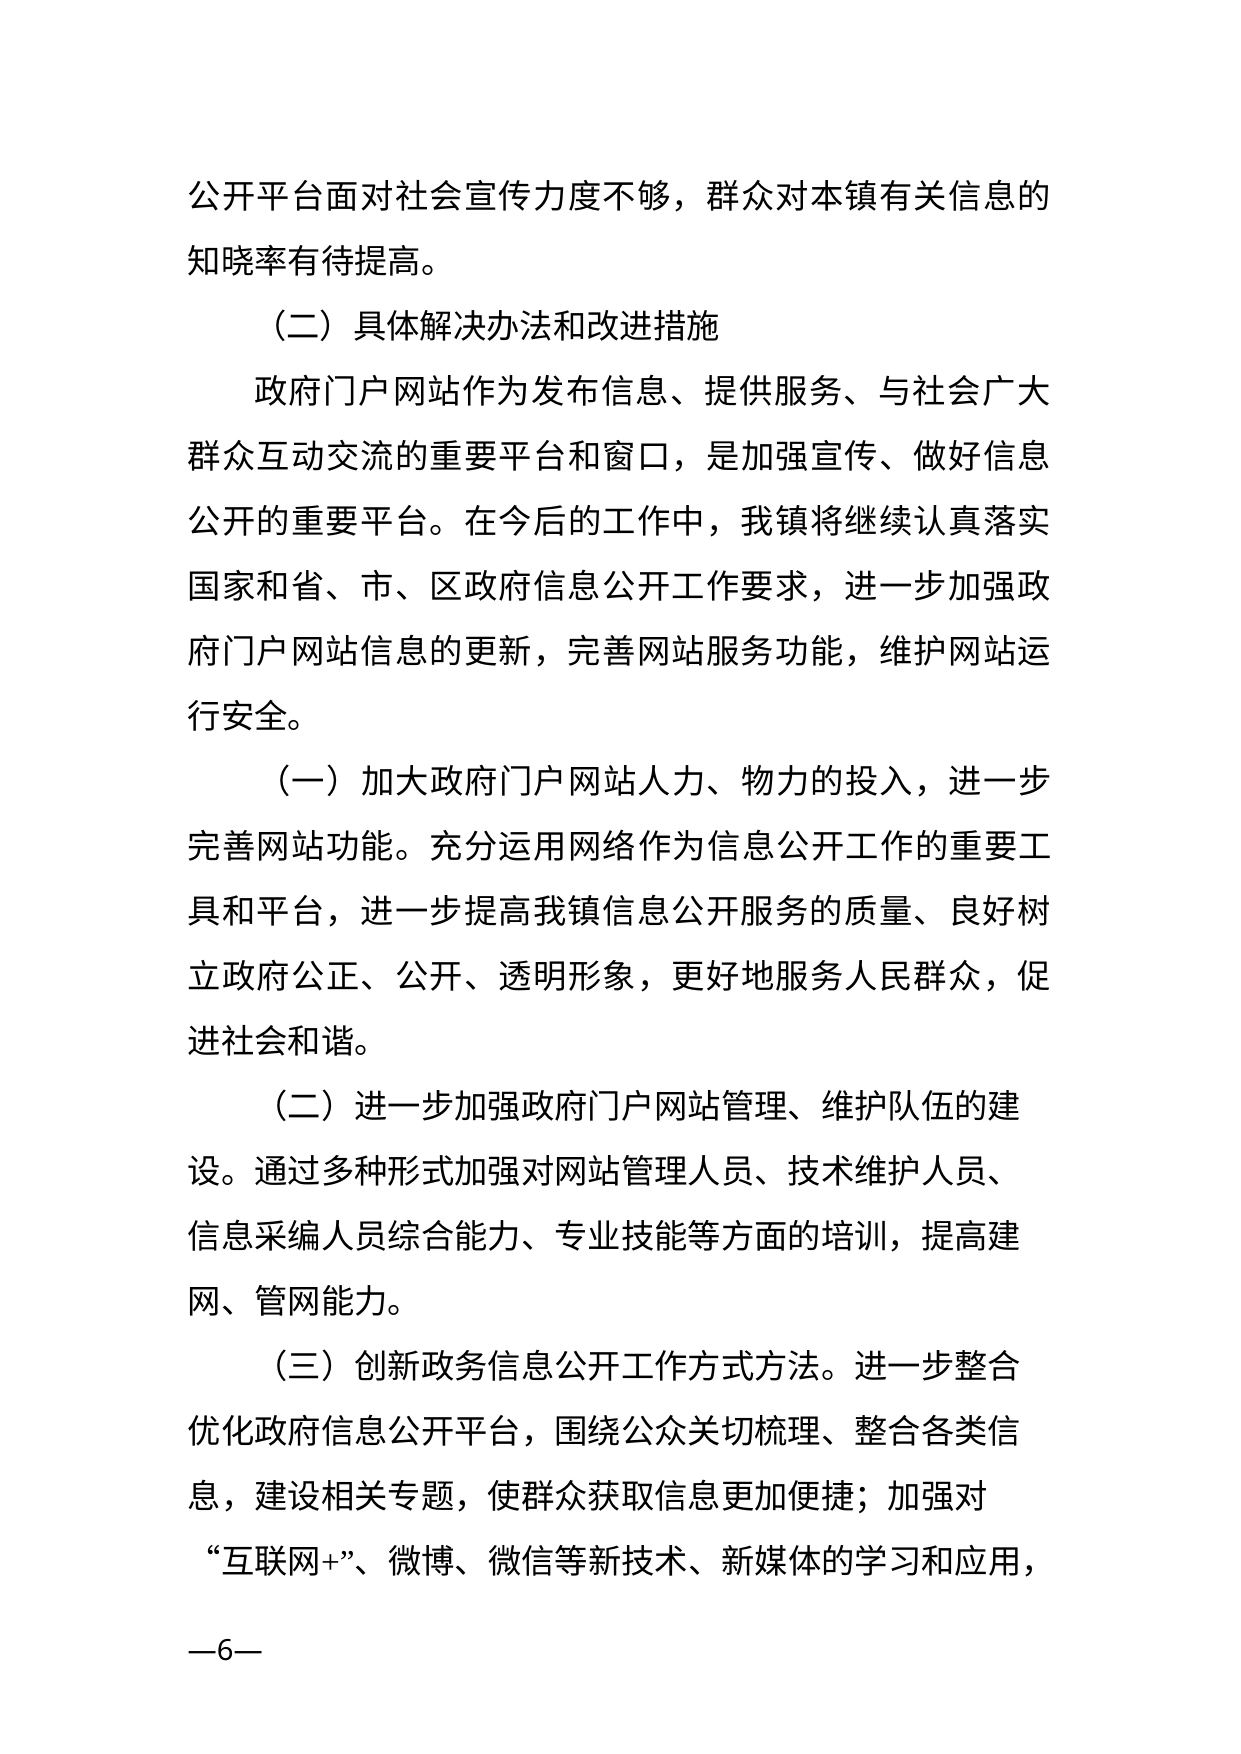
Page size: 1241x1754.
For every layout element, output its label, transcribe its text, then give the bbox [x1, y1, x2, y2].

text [187, 162, 1053, 292]
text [187, 1332, 1053, 1592]
list 具体解决办法和改进措施 [187, 292, 1053, 357]
text （一）加大政府门户网站人力、物力的投入，进一步完善网站功能。充分运用网络作为信息公开工作的重要工具和平台，进一步提高我镇信息公开服务的质量、良好树立政府公正、公开、透明形象，更好地服务人民群众，促进社会和谐。 [187, 747, 1053, 1072]
text （二）进一步加强政府门户网站管理、维护队伍的建设。通过多种形式加强对网站管理人员、技术维护人员、信息采编人员综合能力、专业技能等方面的培训，提高建网、管网能力。 [187, 1072, 1053, 1332]
text 政府门户网站作为发布信息、提供服务、与社会广大群众互动交流的重要平台和窗口，是加强宣传、做好信息公开的重要平台。在今后的工作中，我镇将继续认真落实国家和省、市、区政府信息公开工作要求，进一步加强政府门户网站信息的更新，完善网站服务功能，维护网站运行安全。 [187, 357, 1053, 747]
